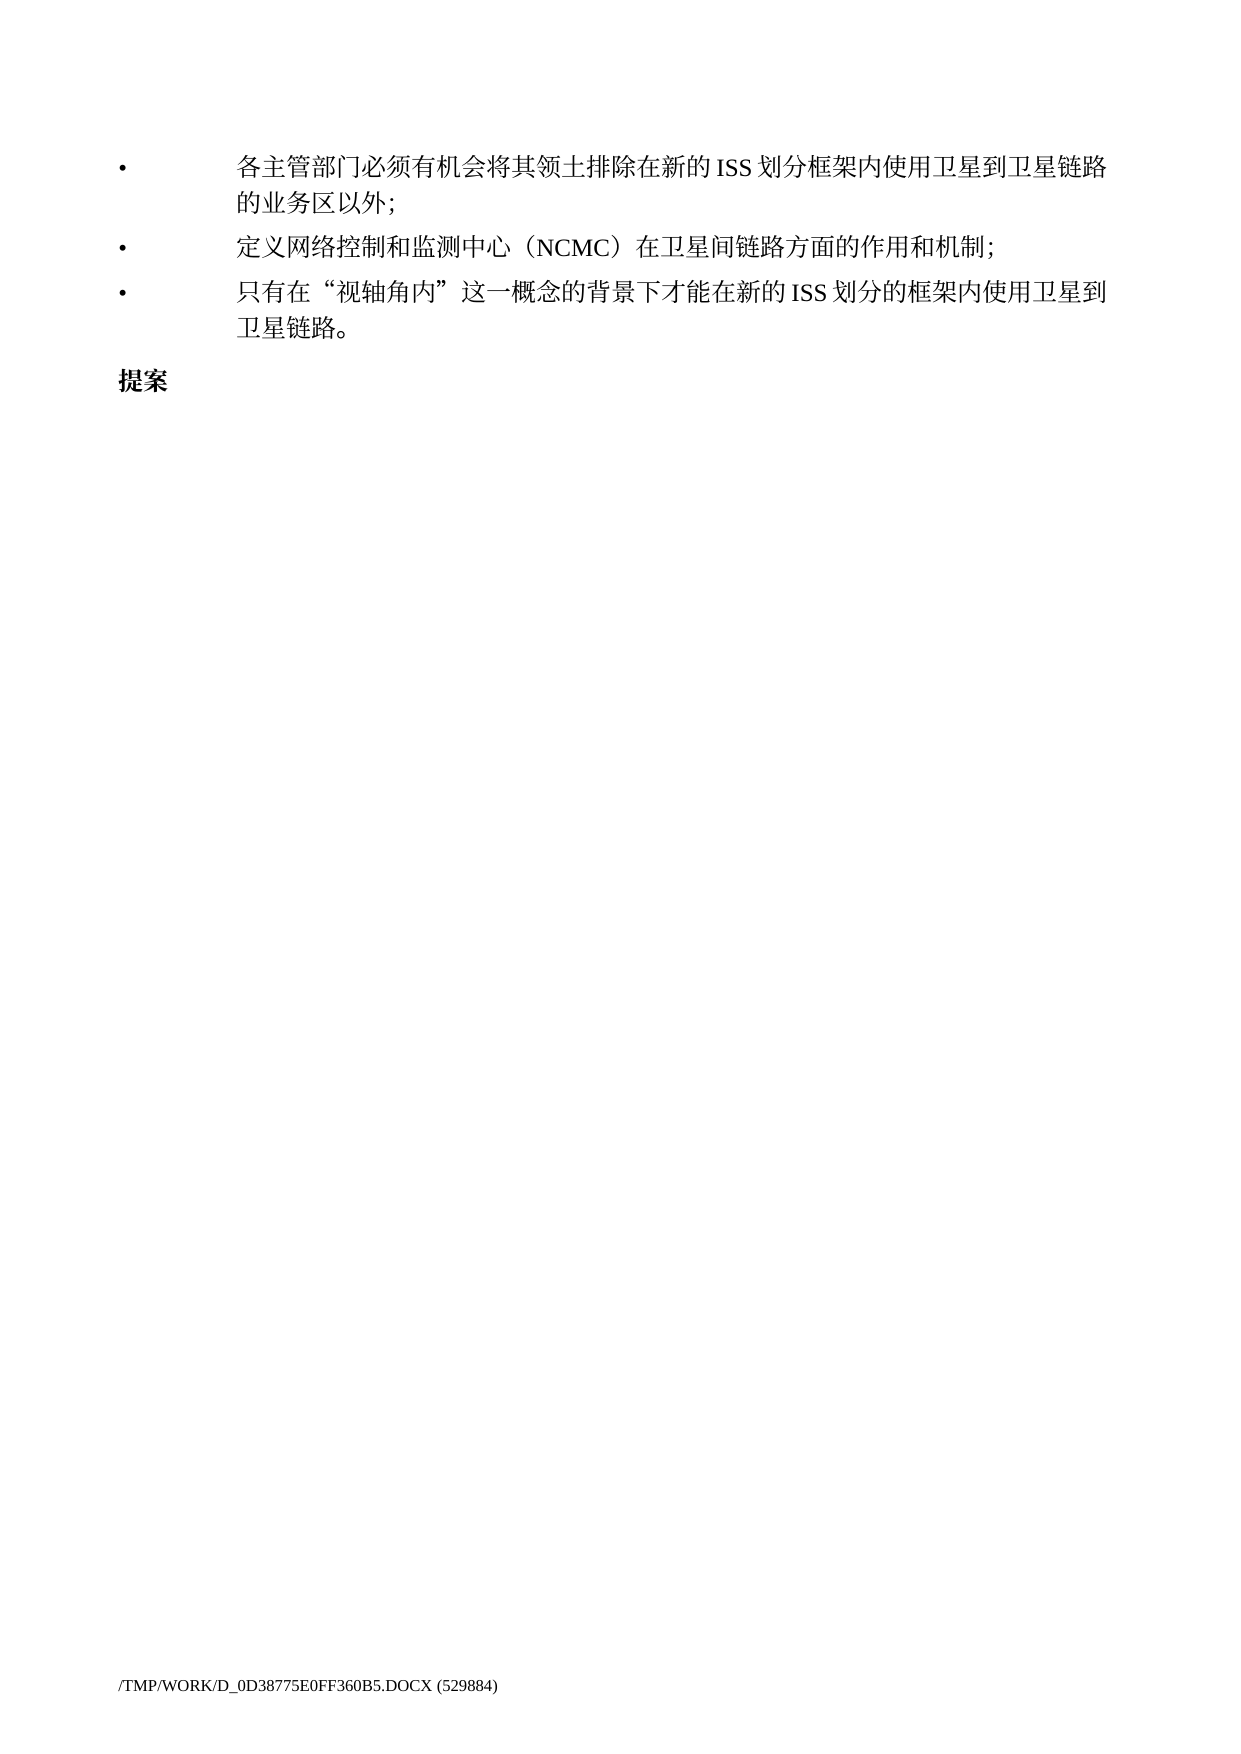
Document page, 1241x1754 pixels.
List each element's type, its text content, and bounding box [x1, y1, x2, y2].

text • 各主管部门必须有机会将其领土排除在新的ISS划分框架内使用卫星到卫星链路的业务区以外； [118, 148, 1122, 219]
text • 只有在“视轴角内”这一概念的背景下才能在新的ISS划分的框架内使用卫星到卫星链路。 [118, 272, 1122, 345]
text • 定义网络控制和监测中心（NCMC）在卫星间链路方面的作用和机制； [118, 228, 1122, 264]
subtitle 提案 [118, 361, 1122, 397]
